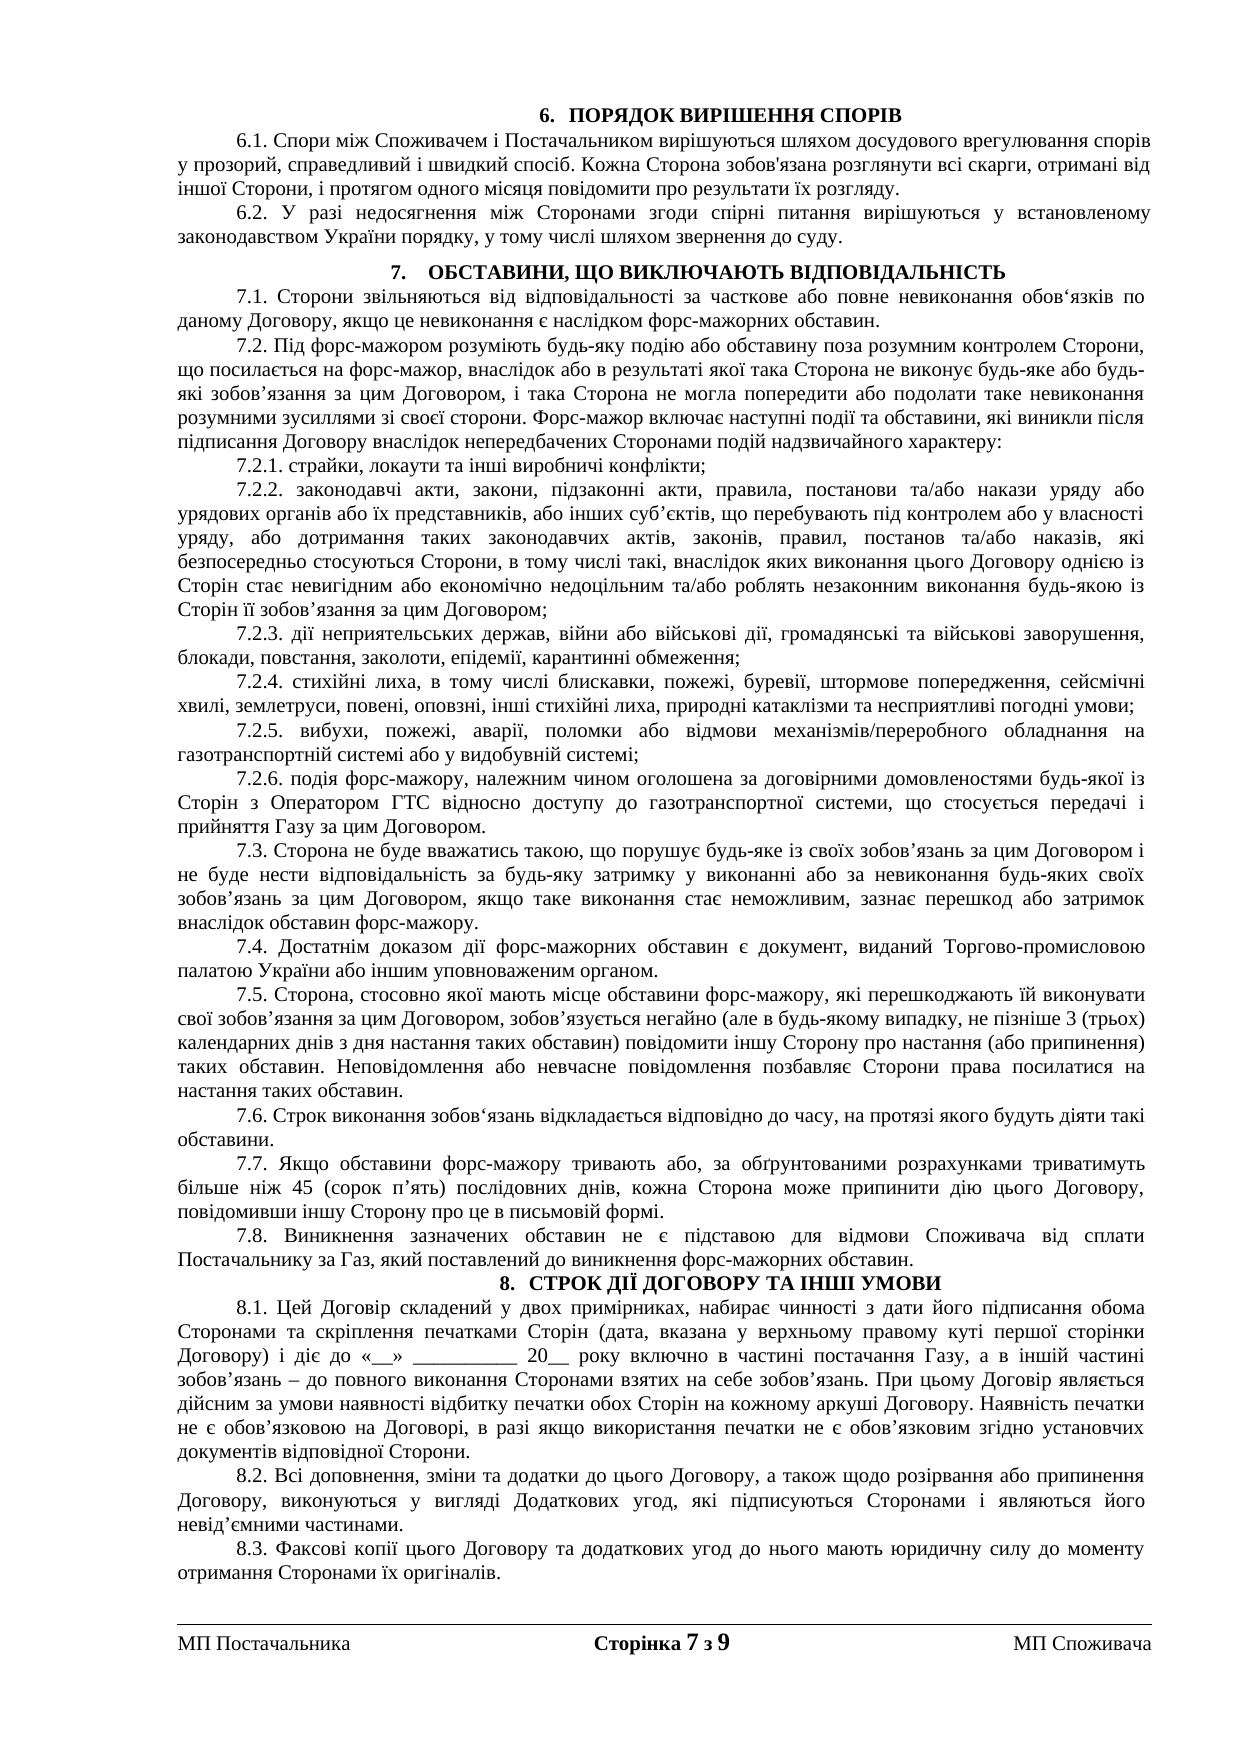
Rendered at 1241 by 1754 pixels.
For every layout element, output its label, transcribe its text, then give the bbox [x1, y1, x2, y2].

text 7.3. Сторона не буде вважатись такою, що порушує будь-яке із своїх зобов’язань за цим Договором і не буде нести відповідальність за будь-яку затримку у виконанні або за невиконання будь-яких своїх зобов’язань за цим Договором, якщо таке виконання стає неможливим, зазнає перешкод або затримок внаслідок обставин форс-мажору. [177, 838, 1146, 934]
text 7.2. Під форс-мажором розуміють будь-яку подію або обставину поза розумним контролем Сторони, що посилається на форс-мажор, внаслідок або в результаті якої така Сторона не виконує будь-яке або будь-які зобов’язання за цим Договором, і така Сторона не могла попередити або подолати таке невиконання розумними зусиллями зі своєї сторони. Форс-мажор включає наступні події та обставини, які виникли після підписання Договору внаслідок непередбачених Сторонами подій надзвичайного характеру: [177, 332, 1146, 453]
text 8.2. Всі доповнення, зміни та додатки до цього Договору, а також щодо розірвання або припинення Договору, виконуються у вигляді Додаткових угод, які підписуються Сторонами і являються його невід’ємними частинами. [177, 1463, 1146, 1536]
list ПОРЯДОК ВИРІШЕННЯ СПОРІВ [177, 103, 1146, 127]
text 7.2.1. страйки, локаути та інші виробничі конфлікти; [177, 453, 1146, 477]
list ОБСТАВИНИ, ЩО ВИКЛЮЧАЮТЬ ВІДПОВІДАЛЬНІСТЬ [251, 260, 1146, 284]
text 7.5. Сторона, стосовно якої мають місце обставини форс-мажору, які перешкоджають їй виконувати свої зобов’язання за цим Договором, зобов’язується негайно (але в будь-якому випадку, не пізніше 3 (трьох) календарних днів з дня настання таких обставин) повідомити іншу Сторону про настання (або припинення) таких обставин. Неповідомлення або невчасне повідомлення позбавляє Сторони права посилатися на настання таких обставин. [177, 982, 1146, 1102]
text 7.2.3. дії неприятельських держав, війни або військові дії, громадянські та військові заворушення, блокади, повстання, заколоти, епідемії, карантинні обмеження; [177, 621, 1146, 669]
text 7.4. Достатнім доказом дії форс-мажорних обставин є документ, виданий Торгово-промисловою палатою України або іншим уповноваженим органом. [177, 934, 1146, 982]
text 7.1. Сторони звільняються від відповідальності за часткове або повне невиконання обов‘язків по даному Договору, якщо це невиконання є наслідком форс-мажорних обставин. [177, 284, 1146, 332]
text 7.7. Якщо обставини форс-мажору тривають або, за обґрунтованими розрахунками триватимуть більше ніж 45 (сорок п’ять) послідовних днів, кожна Сторона може припинити дію цього Договору, повідомивши іншу Сторону про це в письмовій формі. [177, 1151, 1146, 1223]
text 7.2.6. подія форс-мажору, належним чином оголошена за договірними домовленостями будь-якої із Сторін з Оператором ГТС відносно доступу до газотранспортної системи, що стосується передачі і прийняття Газу за цим Договором. [177, 766, 1146, 838]
text 7.8. Виникнення зазначених обставин не є підставою для відмови Споживача від сплати Постачальнику за Газ, який поставлений до виникнення форс-мажорних обставин. [177, 1223, 1146, 1271]
text 6.1. Спори між Споживачем і Постачальником вирішуються шляхом досудового врегулювання спорів у прозорий, справедливий і швидкий спосіб. Кожна Сторона зобов'язана розглянути всі скарги, отримані від іншої Сторони, і протягом одного місяця повідомити про результати їх розгляду. [177, 127, 1152, 200]
text 7.2.4. стихійні лиха, в тому числі блискавки, пожежі, буревії, штормове попередження, сейсмічні хвилі, землетруси, повені, оповзні, інші стихійні лиха, природні катаклізми та несприятливі погодні умови; [177, 669, 1146, 717]
text 8.1. Цей Договір складений у двох примірниках, набирає чинності з дати його підписання обома Сторонами та скріплення печатками Сторін (дата, вказана у верхньому правому куті першої сторінки Договору) і діє до «__» __________ 20__ року включно в частині постачання Газу, а в іншій частині зобов’язань – до повного виконання Сторонами взятих на себе зобов’язань. При цьому Договір являється дійсним за умови наявності відбитку печатки обох Сторін на кожному аркуші Договору. Наявність печатки не є обов’язковою на Договорі, в разі якщо використання печатки не є обов’язковим згідно установчих документів відповідної Сторони. [177, 1295, 1146, 1463]
text 8.3. Факсові копії цього Договору та додаткових угод до нього мають юридичну силу до моменту отримання Сторонами їх оригіналів. [177, 1536, 1146, 1584]
text 7.2.5. вибухи, пожежі, аварії, поломки або відмови механізмів/переробного обладнання на газотранспортній системі або у видобувній системі; [177, 717, 1146, 766]
text 7.6. Строк виконання зобов‘язань відкладається відповідно до часу, на протязі якого будуть діяти такі обставини. [177, 1102, 1146, 1151]
list СТРОК ДІЇ ДОГОВОРУ ТА ІНШІ УМОВИ [177, 1271, 1146, 1295]
text 6.2. У разі недосягнення між Сторонами згоди спірні питання вирішуються у встановленому законодавством України порядку, у тому числі шляхом звернення до суду. [177, 200, 1152, 248]
text 7.2.2. законодавчі акти, закони, підзаконні акти, правила, постанови та/або накази уряду або урядових органів або їх представників, або інших суб’єктів, що перебувають під контролем або у власності уряду, або дотримання таких законодавчих актів, законів, правил, постанов та/або наказів, які безпосередньо стосуються Сторони, в тому числі такі, внаслідок яких виконання цього Договору однією із Сторін стає невигідним або економічно недоцільним та/або роблять незаконним виконання будь-якою із Сторін її зобов’язання за цим Договором; [177, 477, 1146, 621]
